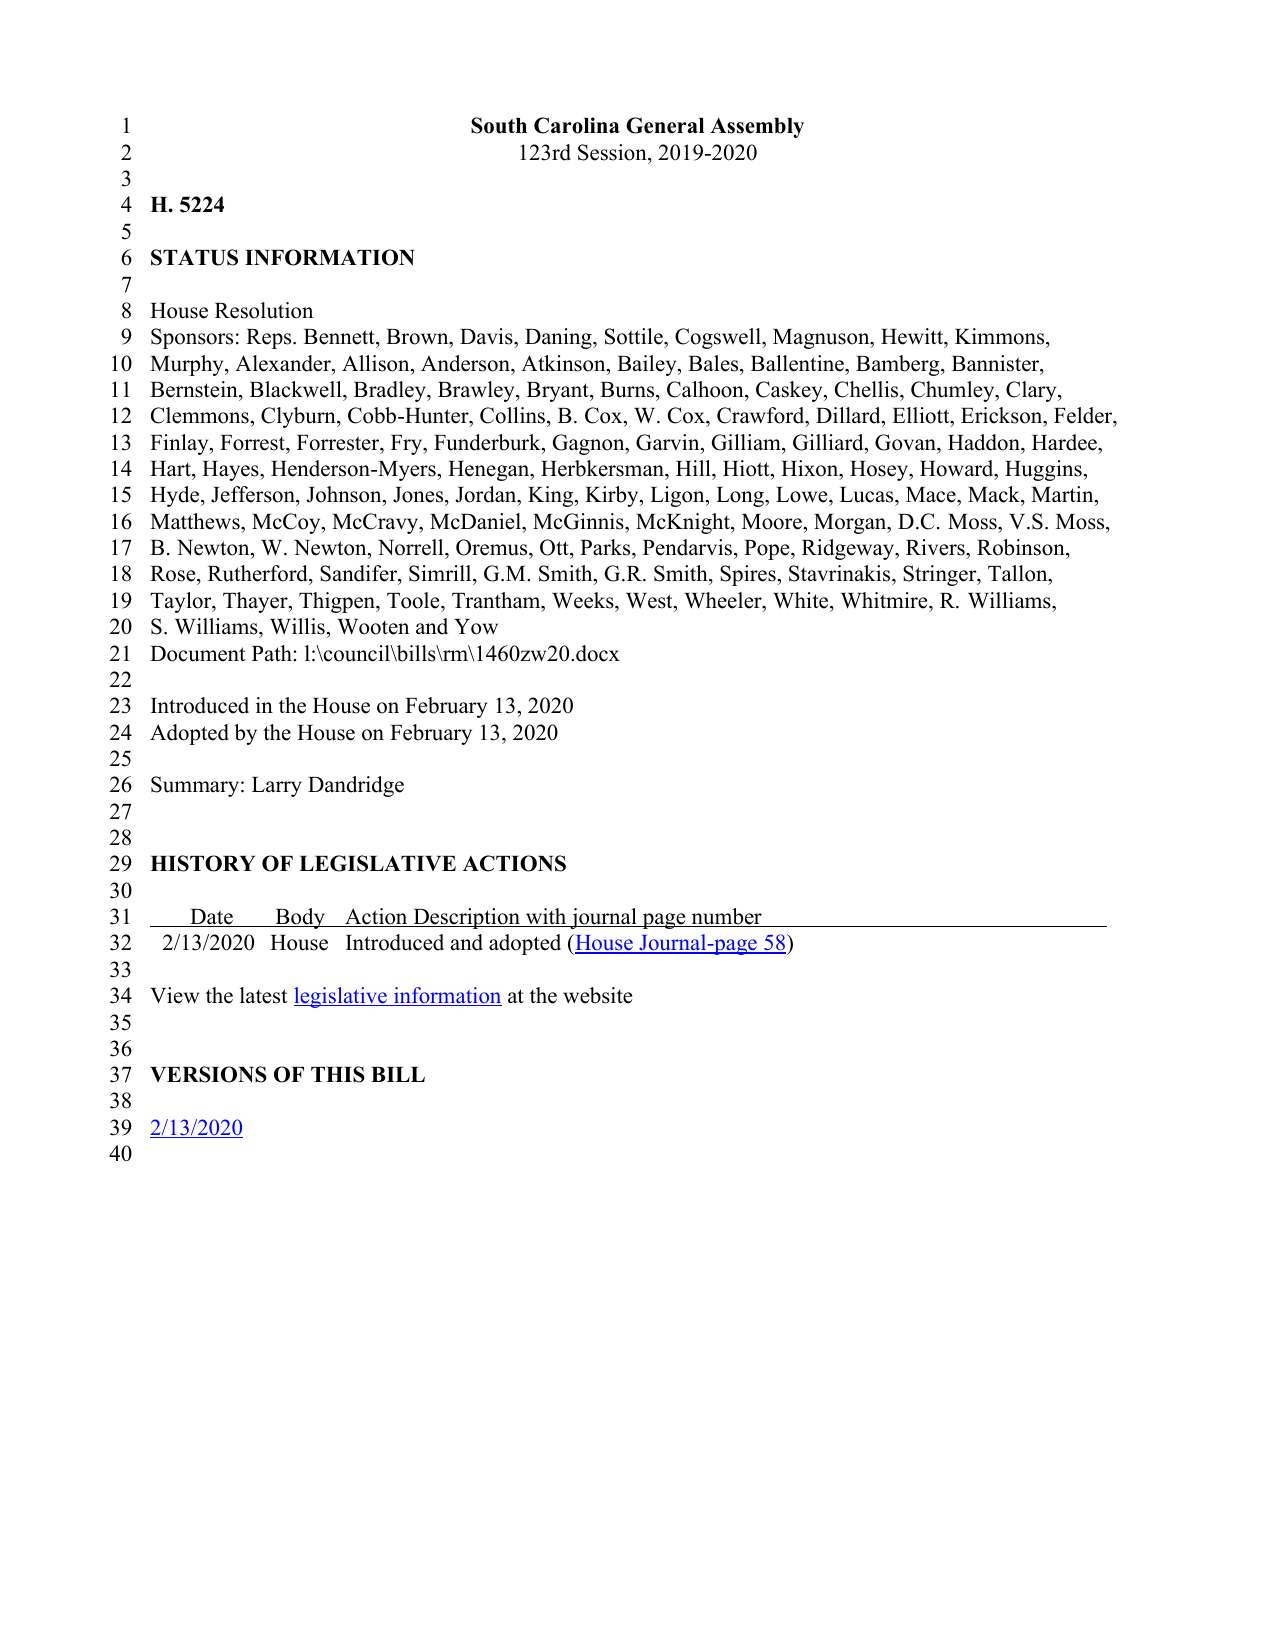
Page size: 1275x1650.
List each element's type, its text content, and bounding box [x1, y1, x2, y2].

text 123rd Session, 2019-2020 [150, 139, 1125, 165]
text 2/13/2020 House Introduced and adopted (House Journal-page 58) [150, 929, 1125, 956]
text View the latest legislative information at the website [150, 982, 1125, 1008]
text South Carolina General Assembly [150, 112, 1125, 139]
text Summary: Larry Dandridge [150, 771, 1125, 798]
text Document Path: l:\council\bills\rm\1460zw20.docx [150, 639, 1125, 666]
text Date Body Action Description with journal page number [150, 903, 1125, 929]
text House Resolution [150, 297, 1125, 323]
text HISTORY OF LEGISLATIVE ACTIONS [150, 850, 1125, 877]
text VERSIONS OF THIS BILL [150, 1061, 1125, 1088]
text 2/13/2020 [150, 1114, 1125, 1140]
text H. 5224 [150, 192, 1125, 218]
text Introduced in the House on February 13, 2020 [150, 692, 1125, 719]
text Sponsors: Reps. Bennett, Brown, Davis, Daning, Sottile, Cogswell, Magnuson, Hewitt, Kimmons, Murphy, Alexander, Allison, Anderson, Atkinson, Bailey, Bales, Ballentine, Bamberg, Bannister, Bernstein, Blackwell, Bradley, Brawley, Bryant, Burns, Calhoon, Caskey, Chellis, Chumley, Clary, Clemmons, Clyburn, Cobb-Hunter, Collins, B. Cox, W. Cox, Crawford, Dillard, Elliott, Erickson, Felder, Finlay, Forrest, Forrester, Fry, Funderburk, Gagnon, Garvin, Gilliam, Gilliard, Govan, Haddon, Hardee, Hart, Hayes, Henderson-Myers, Henegan, Herbkersman, Hill, Hiott, Hixon, Hosey, Howard, Huggins, Hyde, Jefferson, Johnson, Jones, Jordan, King, Kirby, Ligon, Long, Lowe, Lucas, Mace, Mack, Martin, Matthews, McCoy, McCravy, McDaniel, McGinnis, McKnight, Moore, Morgan, D.C. Moss, V.S. Moss, B. Newton, W. Newton, Norrell, Oremus, Ott, Parks, Pendarvis, Pope, Ridgeway, Rivers, Robinson, Rose, Rutherford, Sandifer, Simrill, G.M. Smith, G.R. Smith, Spires, Stavrinakis, Stringer, Tallon, Taylor, Thayer, Thigpen, Toole, Trantham, Weeks, West, Wheeler, White, Whitmire, R. Williams, S. Williams, Willis, Wooten and Yow [150, 323, 1125, 639]
text STATUS INFORMATION [150, 244, 1125, 271]
text Adopted by the House on February 13, 2020 [150, 719, 1125, 745]
